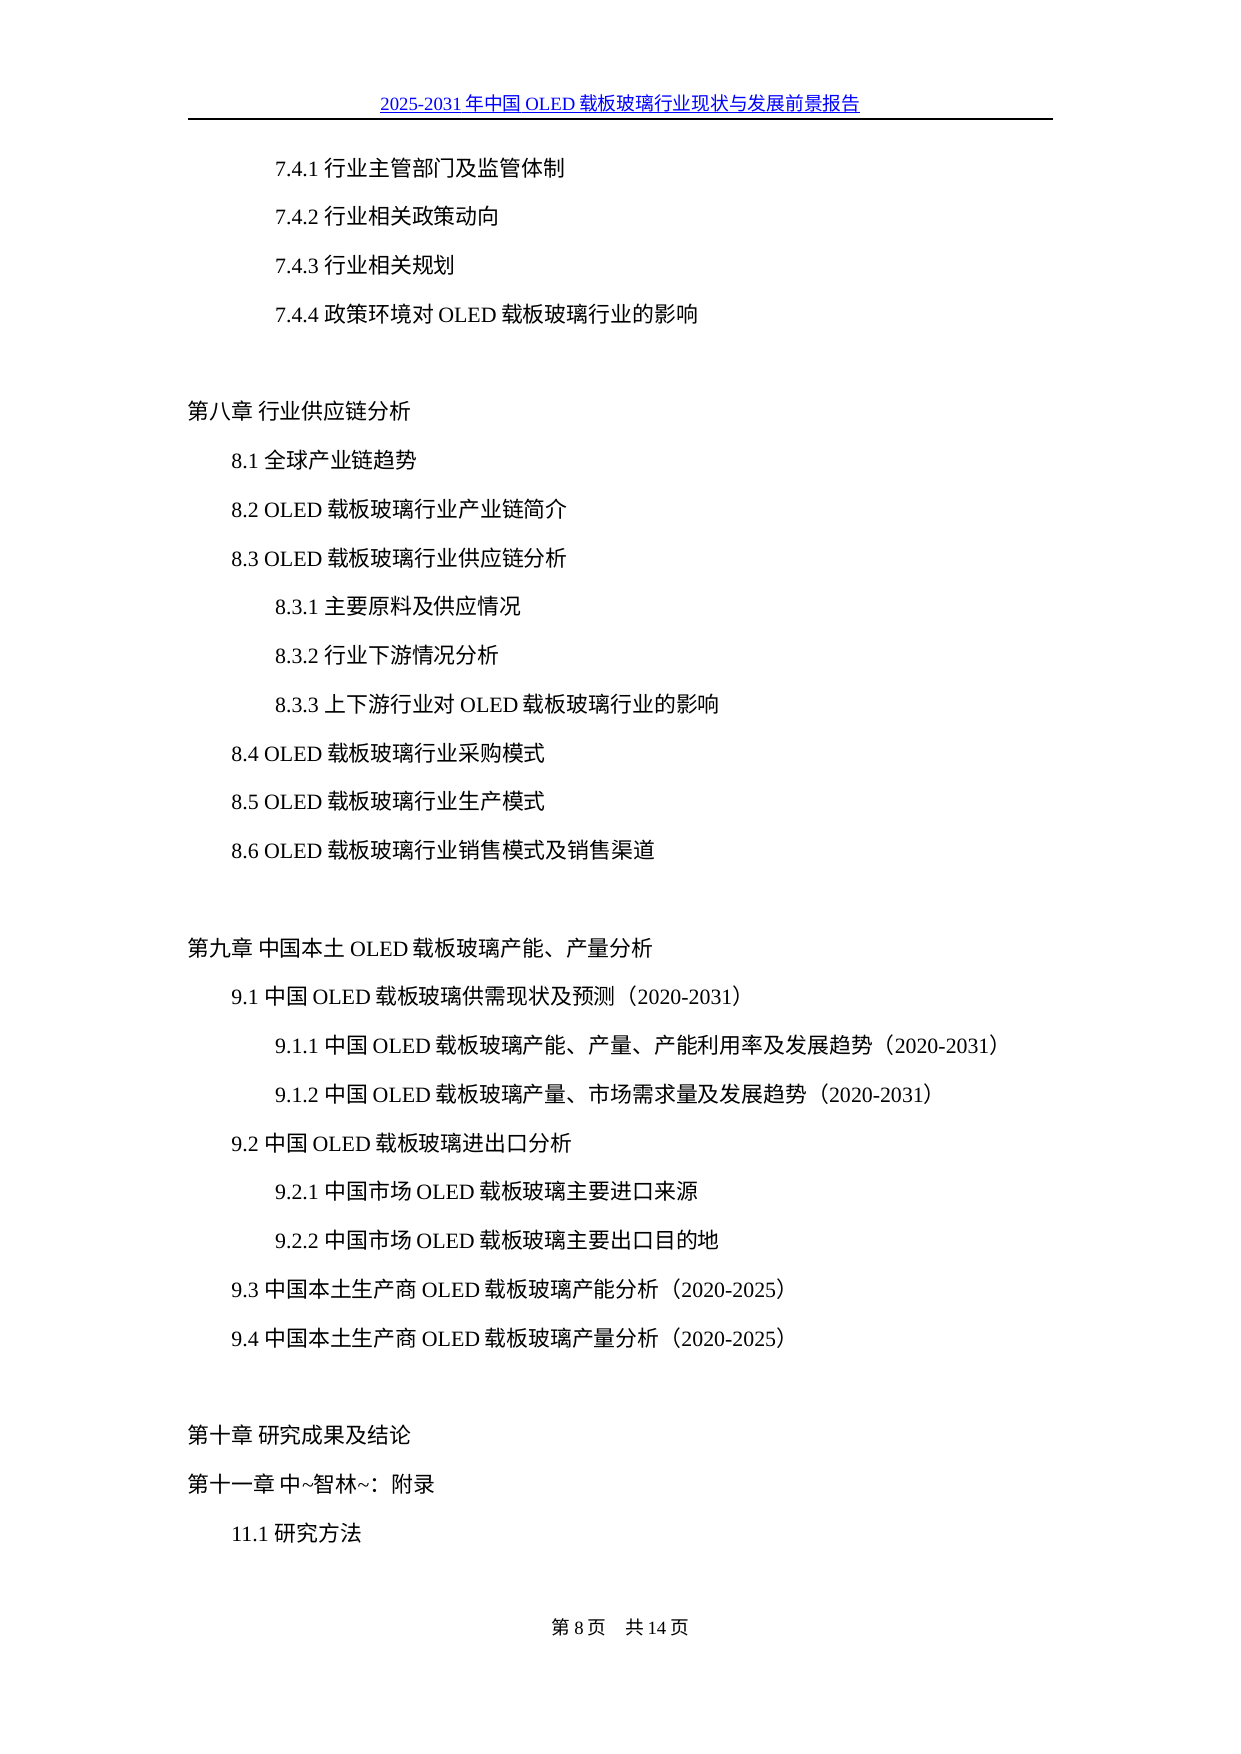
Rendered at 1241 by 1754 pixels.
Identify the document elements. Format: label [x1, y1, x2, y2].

text [187, 150, 1053, 1548]
